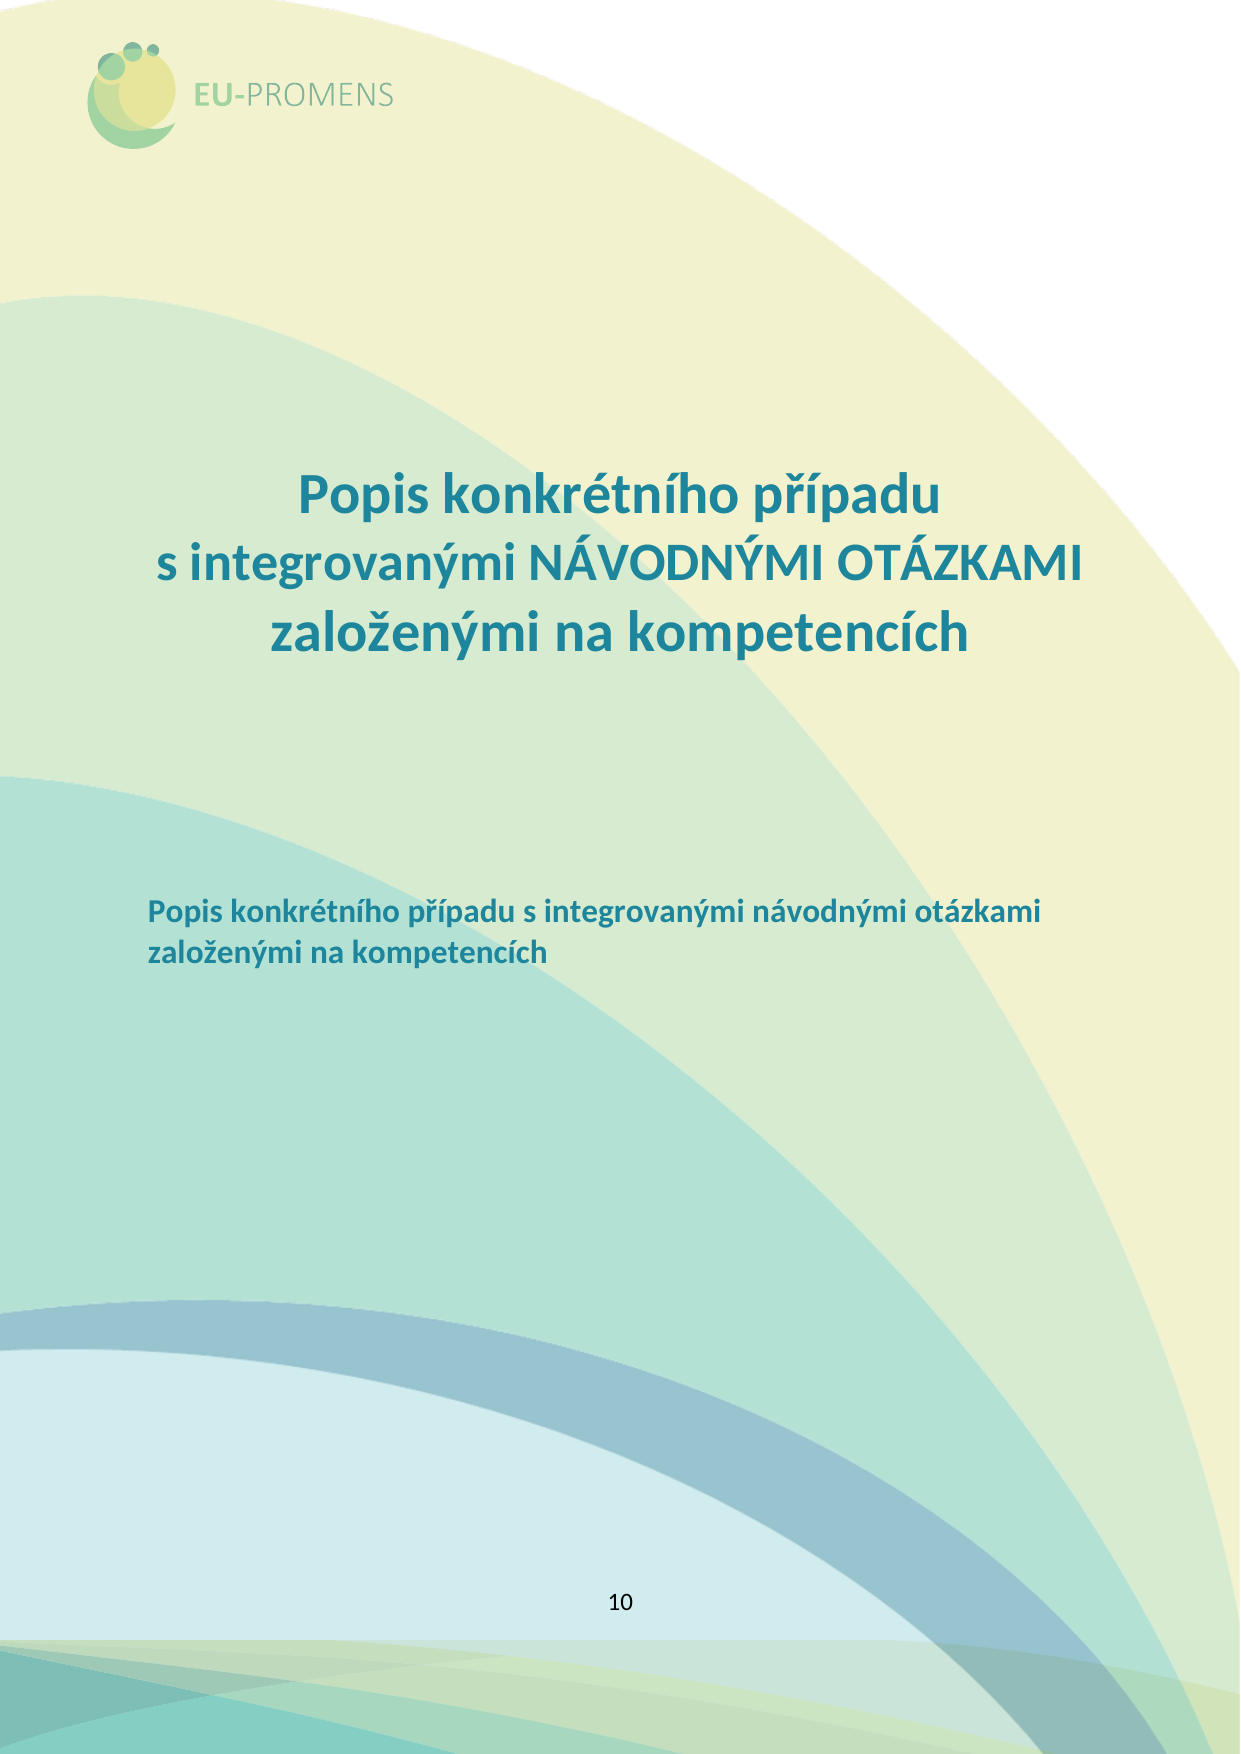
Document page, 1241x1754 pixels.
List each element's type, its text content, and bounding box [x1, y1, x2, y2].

picture [0, 0, 1240, 1754]
subtitle Popis konkrétního případu s integrovanými návodnými otázkami založenými na kompetencích [148, 430, 1092, 971]
